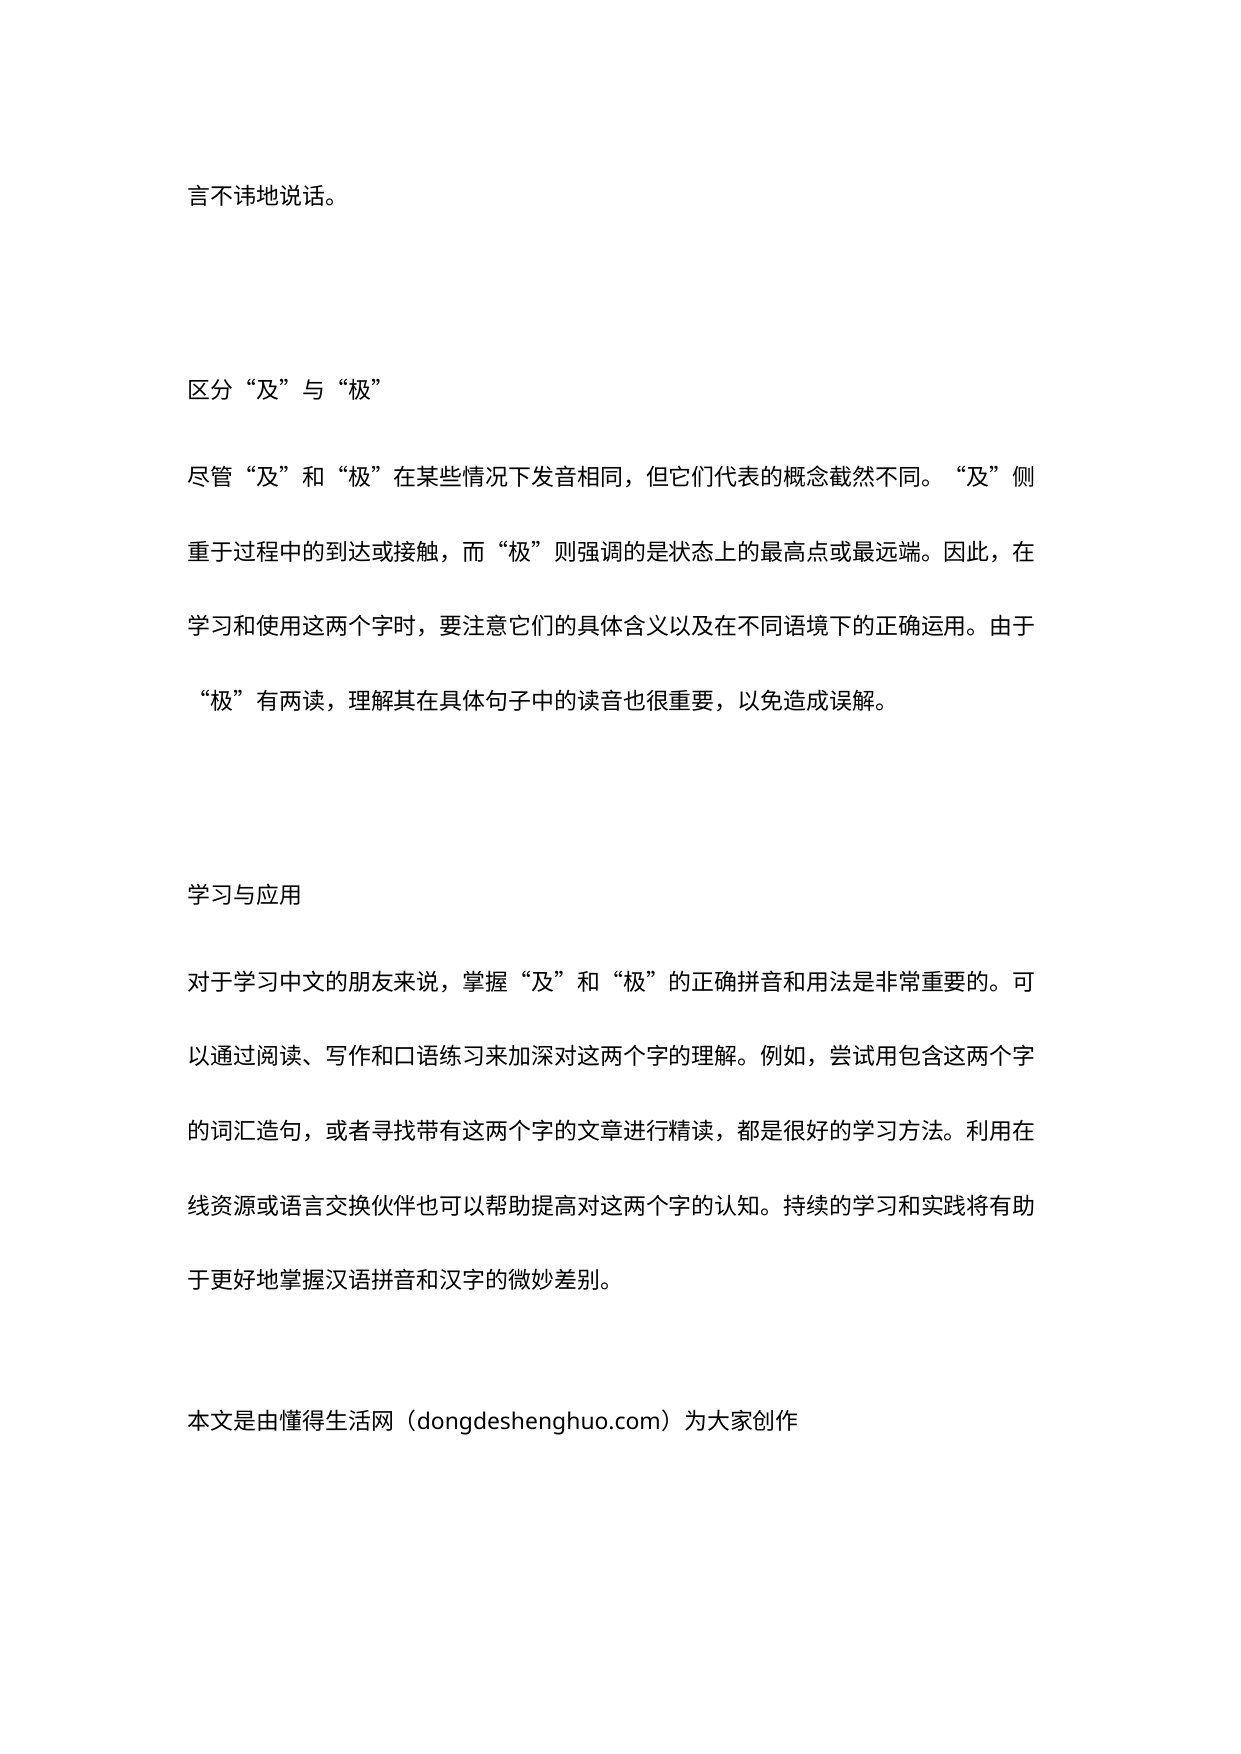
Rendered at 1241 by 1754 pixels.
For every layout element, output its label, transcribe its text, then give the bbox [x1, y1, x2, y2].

text 尽管“及”和“极”在某些情况下发音相同，但它们代表的概念截然不同。“及”侧重于过程中的到达或接触，而“极”则强调的是状态上的最高点或最远端。因此，在学习和使用这两个字时，要注意它们的具体含义以及在不同语境下的正确运用。由于“极”有两读，理解其在具体句子中的读音也很重要，以免造成误解。 [187, 443, 1053, 732]
text 学习与应用 [187, 861, 1053, 926]
text 对于学习中文的朋友来说，掌握“及”和“极”的正确拼音和用法是非常重要的。可以通过阅读、写作和口语练习来加深对这两个字的理解。例如，尝试用包含这两个字的词汇造句，或者寻找带有这两个字的文章进行精读，都是很好的学习方法。利用在线资源或语言交换伙伴也可以帮助提高对这两个字的认知。持续的学习和实践将有助于更好地掌握汉语拼音和汉字的微妙差别。 [187, 948, 1053, 1311]
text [187, 162, 1053, 227]
text 区分“及”与“极” [187, 356, 1053, 421]
text 本文是由懂得生活网（dongdeshenghuo.com）为大家创作 [187, 1387, 1053, 1452]
